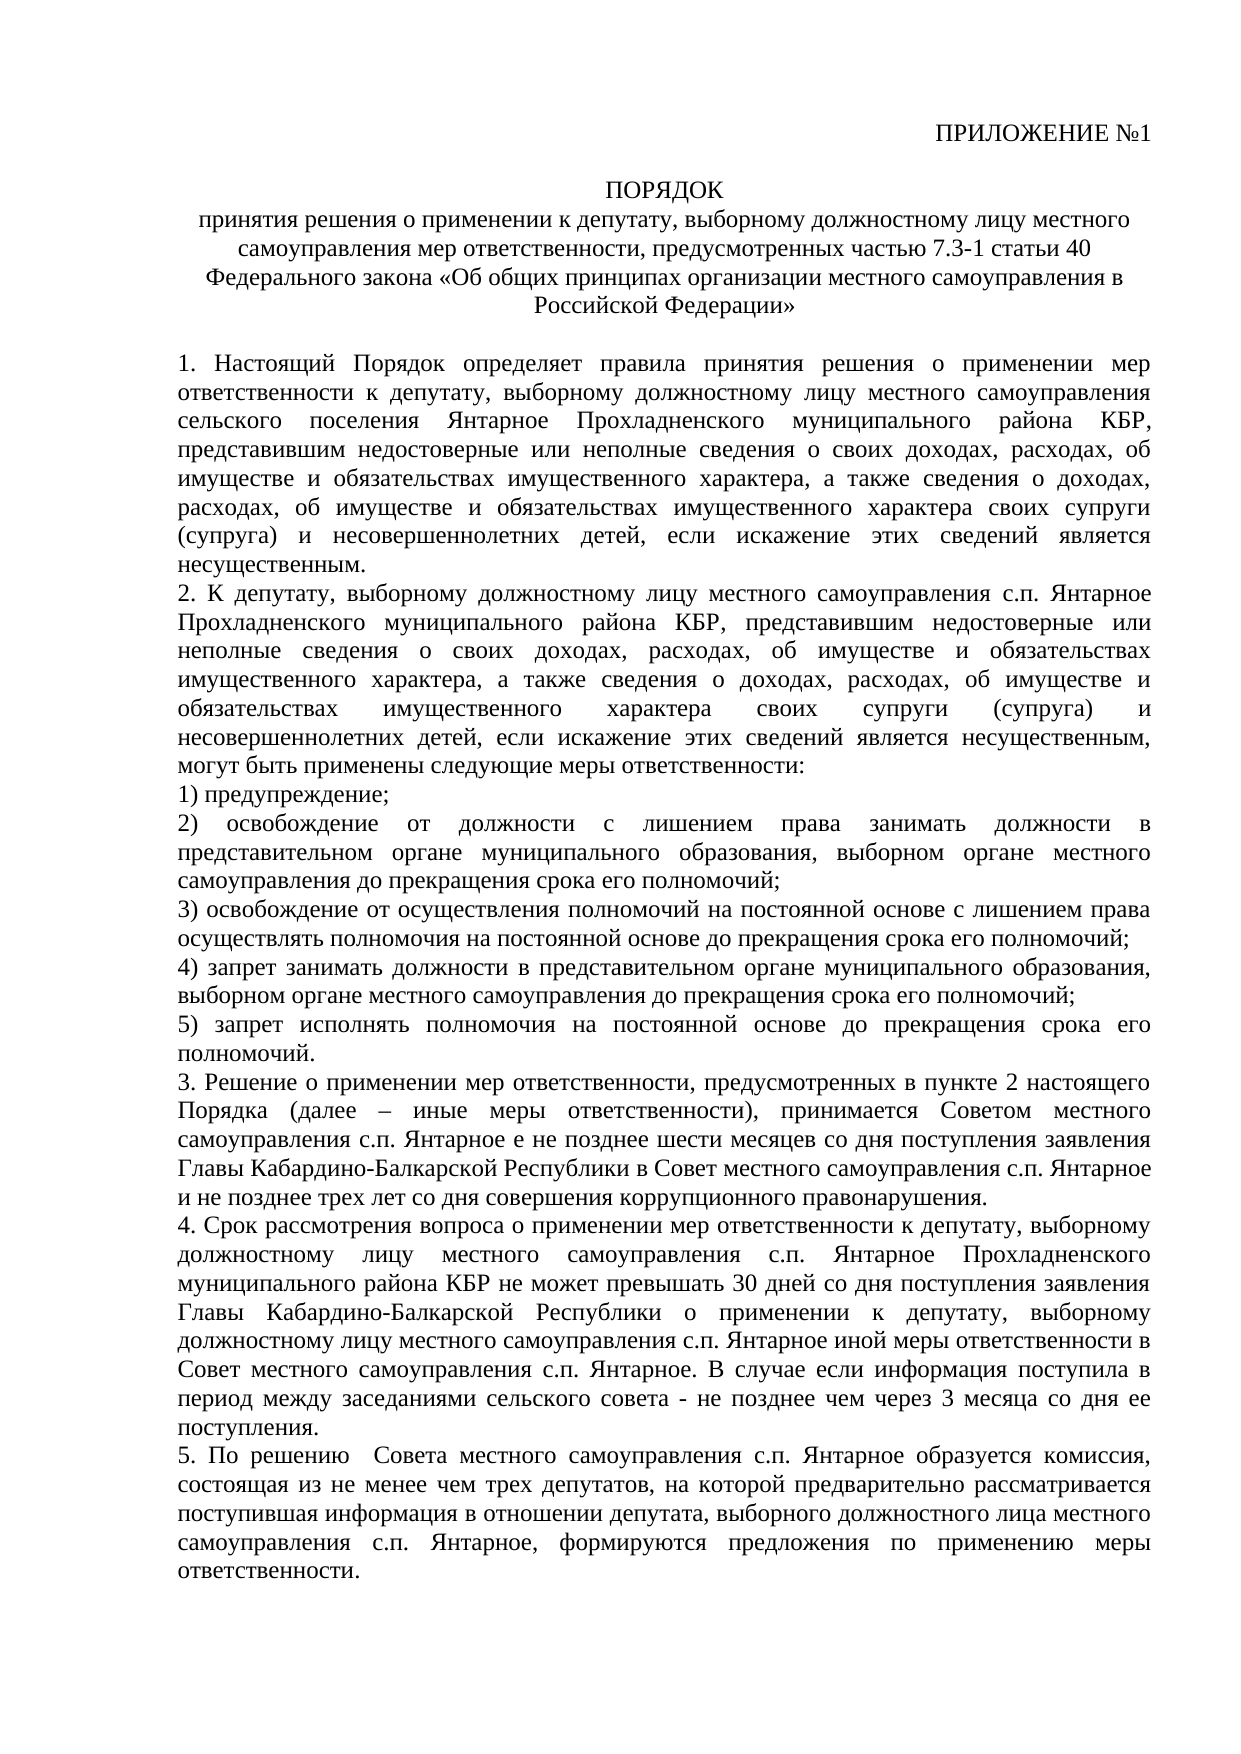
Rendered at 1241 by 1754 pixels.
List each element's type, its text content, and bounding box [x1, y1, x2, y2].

text 1) предупреждение; [177, 779, 1152, 808]
text принятия решения о применении к депутату, выборному должностному лицу местного самоуправления мер ответственности, предусмотренных частью 7.3-1 статьи 40 Федерального закона «Об общих принципах организации местного самоуправления в Российской Федерации» [177, 204, 1152, 319]
text 3. Решение о применении мер ответственности, предусмотренных в пункте 2 настоящего Порядка (далее – иные меры ответственности), принимается Советом местного самоуправления с.п. Янтарное е не позднее шести месяцев со дня поступления заявления Главы Кабардино-Балкарской Республики в Совет местного самоуправления с.п. Янтарное и не позднее трех лет со дня совершения коррупционного правонарушения. [177, 1067, 1152, 1211]
text 2) освобождение от должности с лишением права занимать должности в представительном органе муниципального образования, выборном органе местного самоуправления до прекращения срока его полномочий; [177, 808, 1152, 894]
text 3) освобождение от осуществления полномочий на постоянной основе с лишением права осуществлять полномочия на постоянной основе до прекращения срока его полномочий; [177, 894, 1152, 952]
text 4) запрет занимать должности в представительном органе муниципального образования, выборном органе местного самоуправления до прекращения срока его полномочий; [177, 952, 1152, 1009]
text ПРИЛОЖЕНИЕ №1 [177, 118, 1152, 147]
text 5) запрет исполнять полномочия на постоянной основе до прекращения срока его полномочий. [177, 1009, 1152, 1067]
text ПОРЯДОК [177, 176, 1152, 204]
text 5. По решению Совета местного самоуправления с.п. Янтарное образуется комиссия, состоящая из не менее чем трех депутатов, на которой предварительно рассматривается поступившая информация в отношении депутата, выборного должностного лица местного самоуправления с.п. Янтарное, формируются предложения по применению меры ответственности. [177, 1441, 1152, 1584]
text 2. К депутату, выборному должностному лицу местного самоуправления с.п. Янтарное Прохладненского муниципального района КБР, представившим недостоверные или неполные сведения о своих доходах, расходах, об имуществе и обязательствах имущественного характера, а также сведения о доходах, расходах, об имуществе и обязательствах имущественного характера своих супруги (супруга) и несовершеннолетних детей, если искажение этих сведений является несущественным, могут быть применены следующие меры ответственности: [177, 578, 1152, 779]
text 1. Настоящий Порядок определяет правила принятия решения о применении мер ответственности к депутату, выборному должностному лицу местного самоуправления сельского поселения Янтарное Прохладненского муниципального района КБР, представившим недостоверные или неполные сведения о своих доходах, расходах, об имуществе и обязательствах имущественного характера, а также сведения о доходах, расходах, об имуществе и обязательствах имущественного характера своих супруги (супруга) и несовершеннолетних детей, если искажение этих сведений является несущественным. [177, 348, 1152, 578]
text 4. Срок рассмотрения вопроса о применении мер ответственности к депутату, выборному должностному лицу местного самоуправления с.п. Янтарное Прохладненского муниципального района КБР не может превышать 30 дней со дня поступления заявления Главы Кабардино-Балкарской Республики о применении к депутату, выборному должностному лицу местного самоуправления с.п. Янтарное иной меры ответственности в Совет местного самоуправления с.п. Янтарное. В случае если информация поступила в период между заседаниями сельского совета - не позднее чем через 3 месяца со дня ее поступления. [177, 1211, 1152, 1441]
